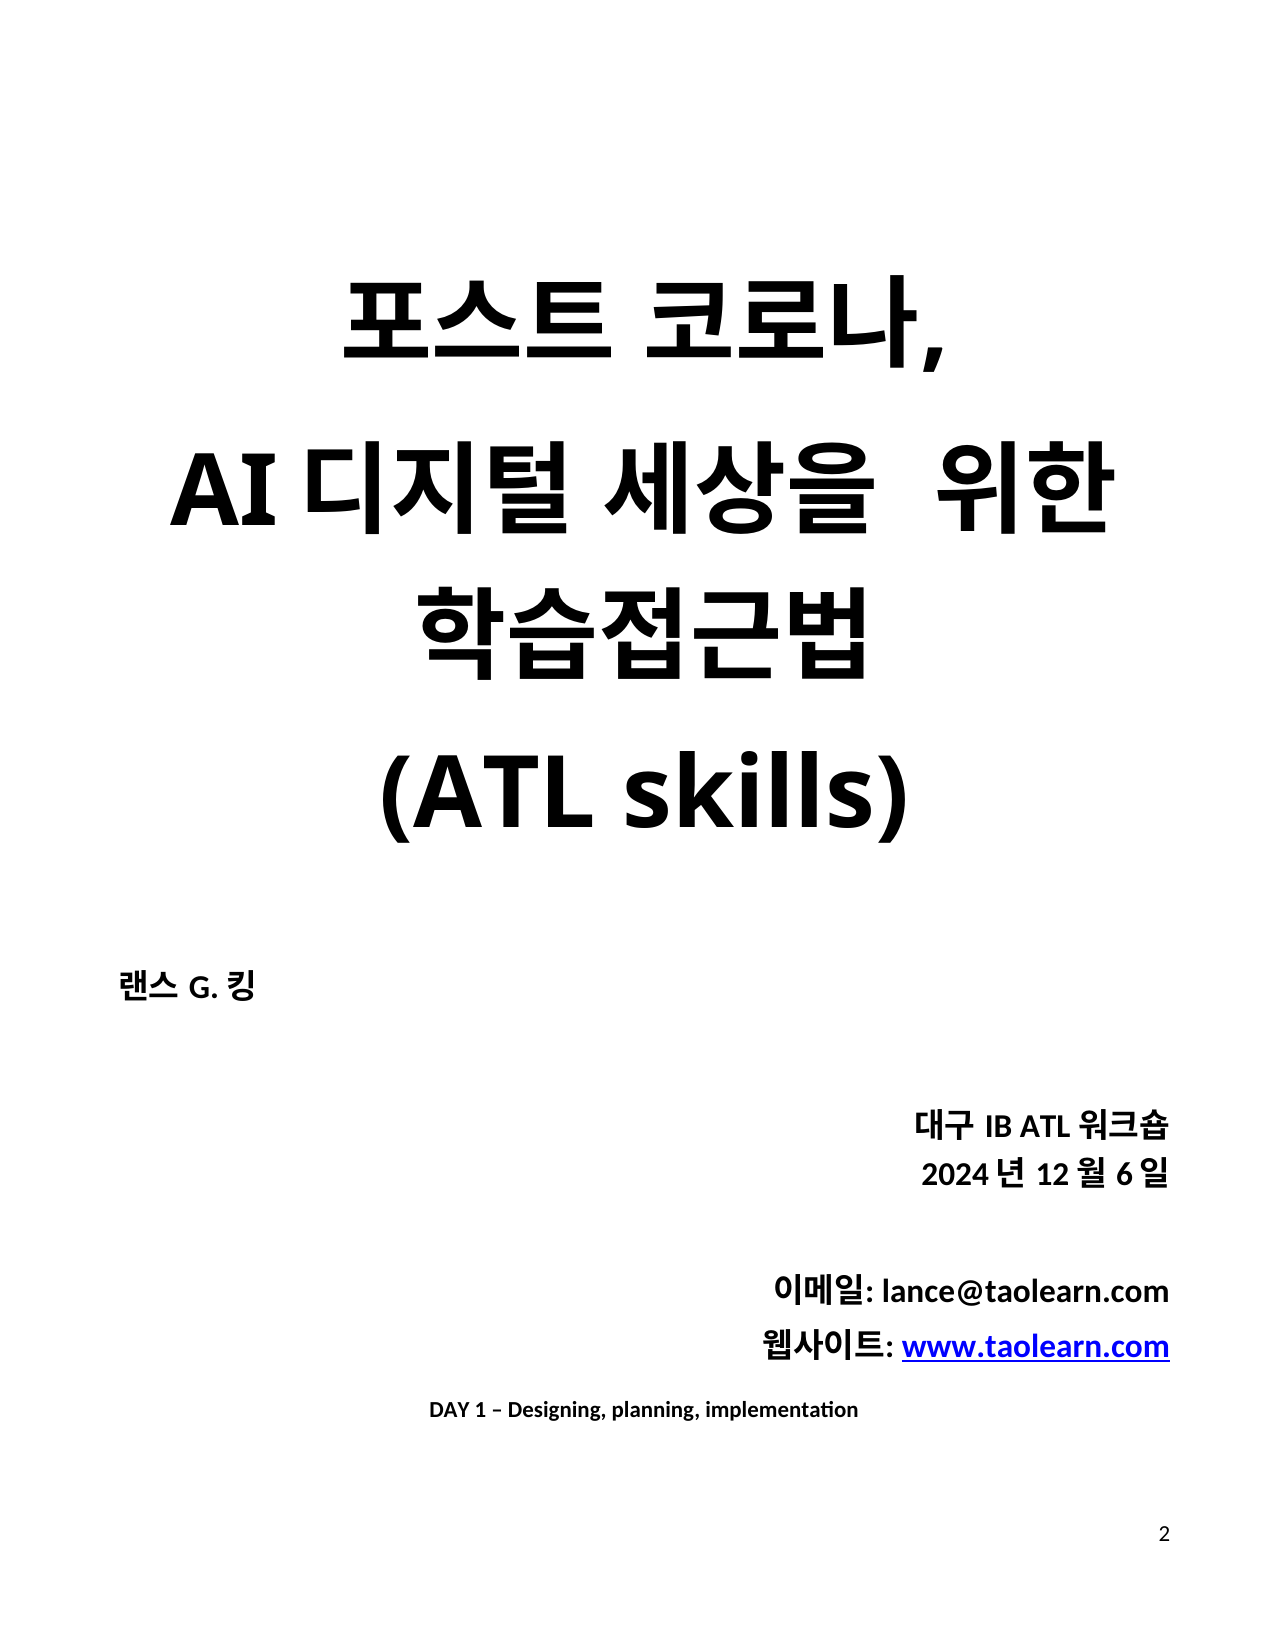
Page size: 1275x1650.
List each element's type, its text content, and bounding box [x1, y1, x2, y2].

text 이메일: lance@taolearn.com 웹사이트: www.taolearn.com [118, 1216, 1170, 1367]
text DAY 1 – Designing, planning, implementation [118, 1395, 1170, 1423]
text 포스트 코로나, [118, 243, 1170, 389]
text AI디지털 세상을 위한 학습접근법 [118, 409, 1170, 700]
text 대구 IB ATL 워크숍 2024년 12월 6일 [118, 1058, 1170, 1195]
text 랜스 G. 킹 [118, 960, 1170, 1008]
text (ATL skills) [118, 721, 1170, 857]
